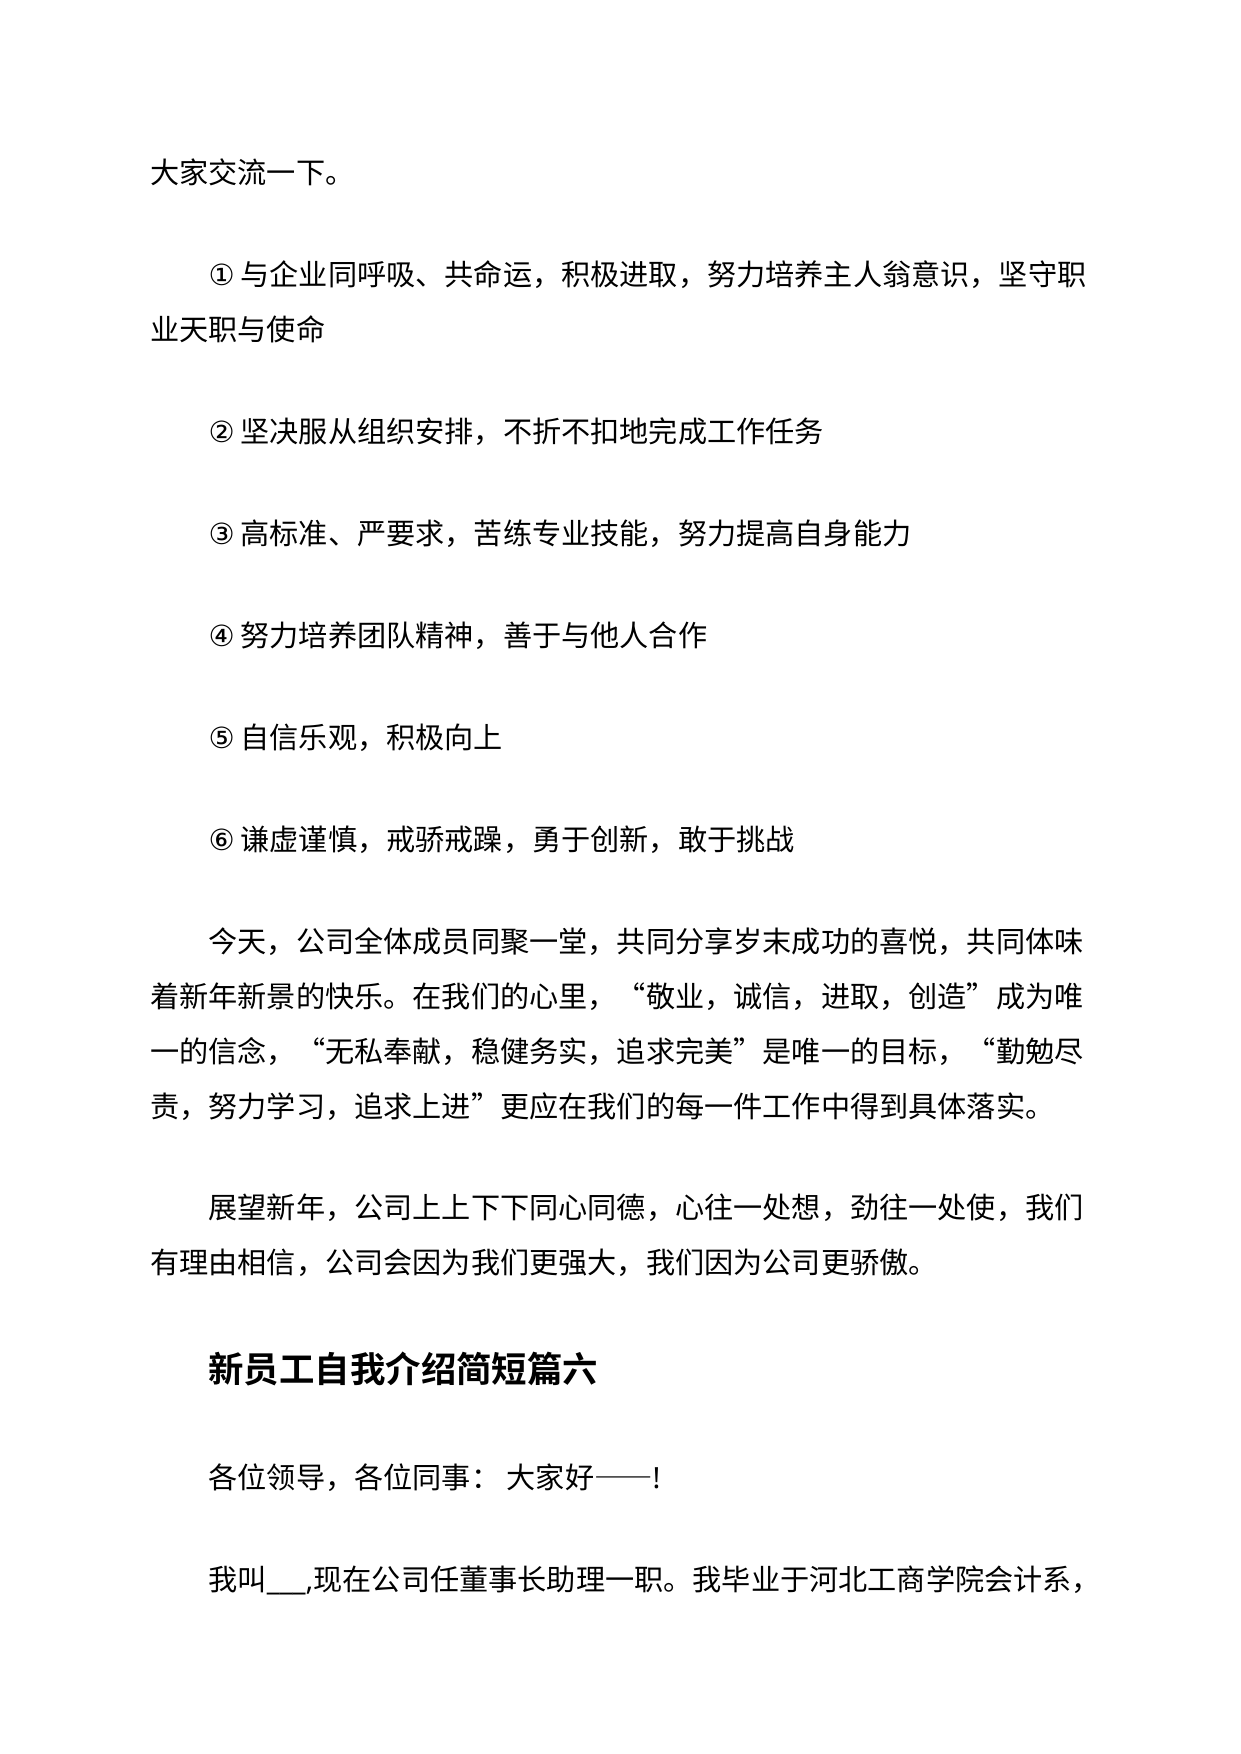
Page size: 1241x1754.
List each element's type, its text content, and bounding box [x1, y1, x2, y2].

text 新员工自我介绍简短篇六 [150, 1342, 1090, 1393]
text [150, 150, 1090, 192]
text ②坚决服从组织安排，不折不扣地完成工作任务 [150, 408, 1090, 451]
text ④努力培养团队精神，善于与他人合作 [150, 612, 1090, 655]
text 今天，公司全体成员同聚一堂，共同分享岁末成功的喜悦，共同体味着新年新景的快乐。在我们的心里，“敬业，诚信，进取，创造”成为唯一的信念，“无私奉献，稳健务实，追求完美”是唯一的目标，“勤勉尽责，努力学习，追求上进”更应在我们的每一件工作中得到具体落实。 [150, 918, 1090, 1125]
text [150, 1557, 1090, 1599]
text ③高标准、严要求，苦练专业技能，努力提高自身能力 [150, 511, 1090, 553]
text 展望新年，公司上上下下同心同德，心往一处想，劲往一处使，我们有理由相信，公司会因为我们更强大，我们因为公司更骄傲。 [150, 1185, 1090, 1282]
text 各位领导，各位同事： 大家好——! [150, 1455, 1090, 1497]
text ⑥谦虚谨慎，戒骄戒躁，勇于创新，敢于挑战 [150, 816, 1090, 859]
text ①与企业同呼吸、共命运，积极进取，努力培养主人翁意识，坚守职业天职与使命 [150, 252, 1090, 349]
text ⑤自信乐观，积极向上 [150, 714, 1090, 757]
